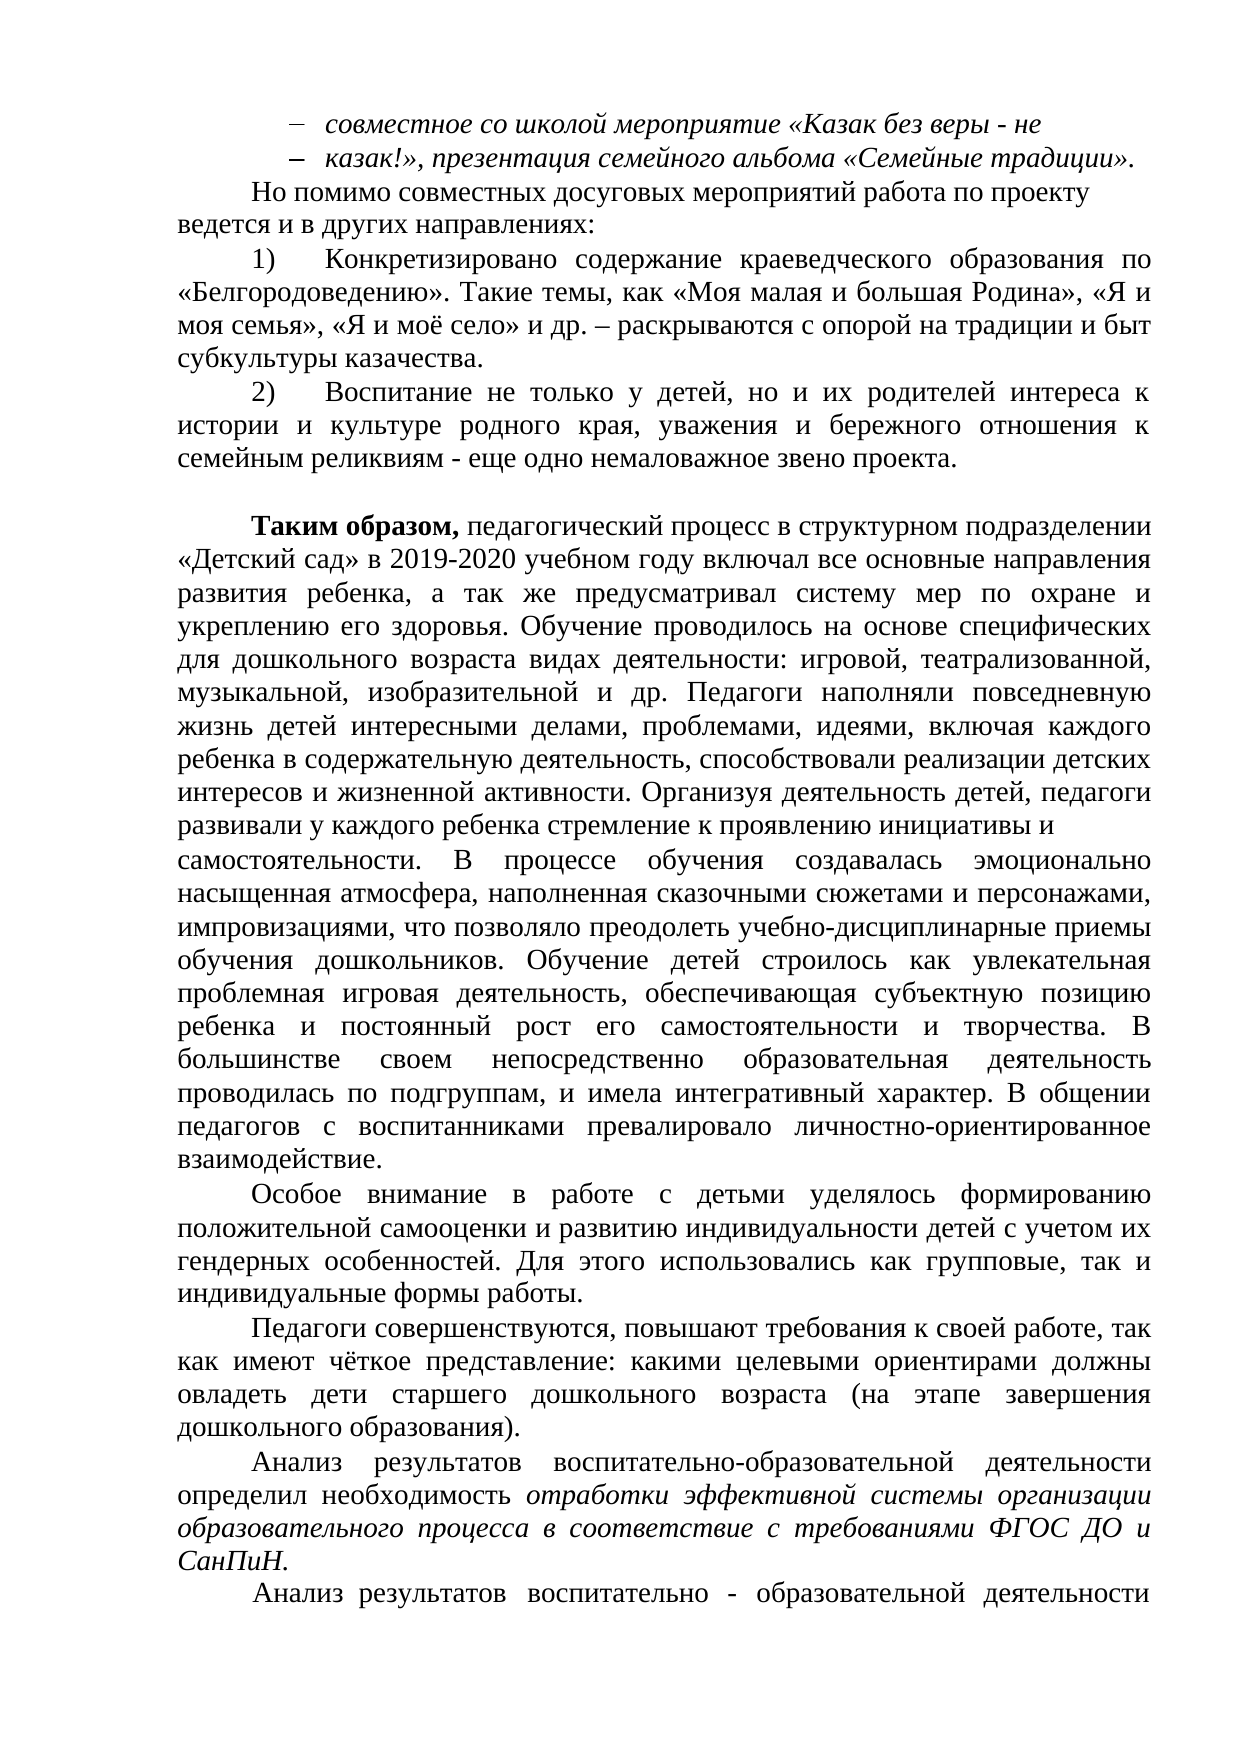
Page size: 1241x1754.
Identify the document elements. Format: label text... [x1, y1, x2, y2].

text Анализ результатов воспитательно - образовательной деятельности [252, 1576, 1152, 1609]
list Воспитание не только у детей, но и их родителей интереса к истории и культуре родного края, уважения и бережного отношения к семейным реликвиям - еще одно немаловажное звено проекта. [177, 375, 1150, 474]
text Особое внимание в работе с детьми уделялось формированию положительной самооценки и развитию индивидуальности детей с учетом их гендерных особенностей. Для этого использовались как групповые, так и индивидуальные формы работы. [177, 1177, 1152, 1309]
text Анализ результатов воспитательно-образовательной деятельности определил необходимость отработки эффективной системы организации образовательного процесса в соответствие с требованиями ФГОС ДО и СанПиН. [177, 1445, 1152, 1576]
text самостоятельности. В процессе обучения создавалась эмоционально насыщенная атмосфера, наполненная сказочными сюжетами и персонажами, импровизациями, что позволяло преодолеть учебно-дисциплинарные приемы обучения дошкольников. Обучение детей строилось как увлекательная проблемная игровая деятельность, обеспечивающая субъектную позицию ребенка и постоянный рост его самостоятельности и творчества. В большинстве своем непосредственно образовательная деятельность проводилась по подгруппам, и имела интегративный характер. В общении педагогов с воспитанниками превалировало личностно-ориентированное взаимодействие. [177, 843, 1152, 1175]
text Но помимо совместных досуговых мероприятий работа по проекту ведется и в других направлениях: [177, 175, 1152, 240]
text Педагоги совершенствуются, повышают требования к своей работе, так как имеют чёткое представление: какими целевыми ориентирами должны овладеть дети старшего дошкольного возраста (на этапе завершения дошкольного образования). [177, 1311, 1152, 1442]
text совместное со школой мероприятие «Казак без веры - не казак!», презентация семейного альбома «Семейные традиции». [325, 106, 1148, 173]
picture [288, 102, 321, 174]
text Таким образом, педагогический процесс в структурном подразделении «Детский сад» в 2019-2020 учебном году включал все основные направления развития ребенка, а так же предусматривал систему мер по охране и укреплению его здоровья. Обучение проводилось на основе специфических для дошкольного возраста видах деятельности: игровой, театрализованной, музыкальной, изобразительной и др. Педагоги наполняли повседневную жизнь детей интересными делами, проблемами, идеями, включая каждого ребенка в содержательную деятельность, способствовали реализации детских интересов и жизненной активности. Организуя деятельность детей, педагоги развивали у каждого ребенка стремление к проявлению инициативы и [177, 509, 1152, 841]
list Конкретизировано содержание краеведческого образования по «Белгородоведению». Такие темы, как «Моя малая и большая Родина», «Я и моя семья», «Я и моё село» и др. – раскрываются с опорой на традиции и быт субкультуры казачества. [177, 242, 1152, 373]
